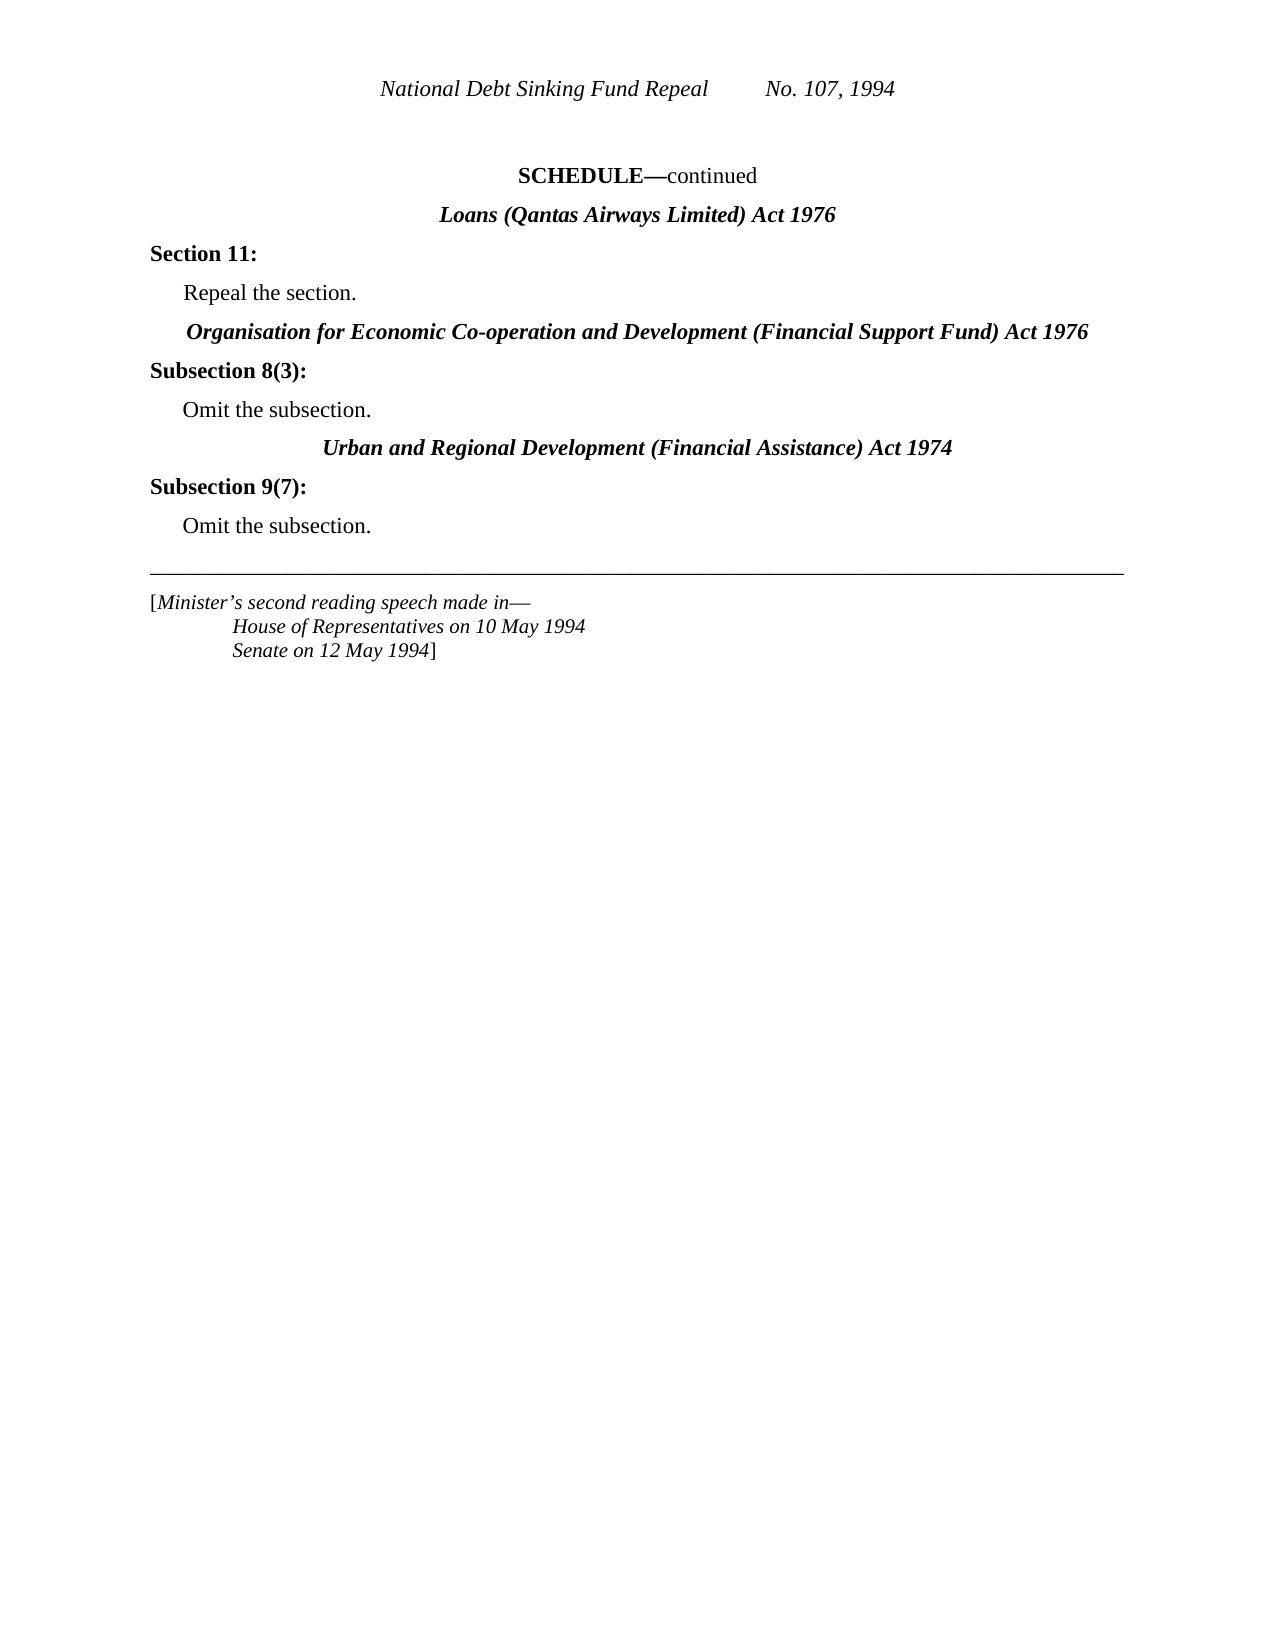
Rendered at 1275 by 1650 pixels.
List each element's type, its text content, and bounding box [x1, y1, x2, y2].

text Section 11: [150, 240, 1125, 267]
text Omit the subsection. [182, 512, 1125, 538]
text Urban and Regional Development (Financial Assistance) Act 1974 [150, 434, 1125, 461]
text House of Representatives on 10 May 1994 [232, 614, 1125, 638]
text _____________________________________________________________________________________ [150, 551, 1125, 577]
text Organisation for Economic Co-operation and Development (Financial Support Fund) Act 1976 [150, 318, 1125, 344]
text Omit the subsection. [182, 396, 1125, 422]
text Loans (Qantas Airways Limited) Act 1976 [150, 201, 1125, 228]
text Senate on 12 May 1994] [232, 638, 1125, 662]
text Subsection 8(3): [150, 357, 1125, 383]
text Subsection 9(7): [150, 473, 1125, 500]
text Repeal the section. [183, 279, 1125, 305]
text SCHEDULE—continued [150, 162, 1125, 189]
text [Minister’s second reading speech made in— [150, 590, 1125, 614]
